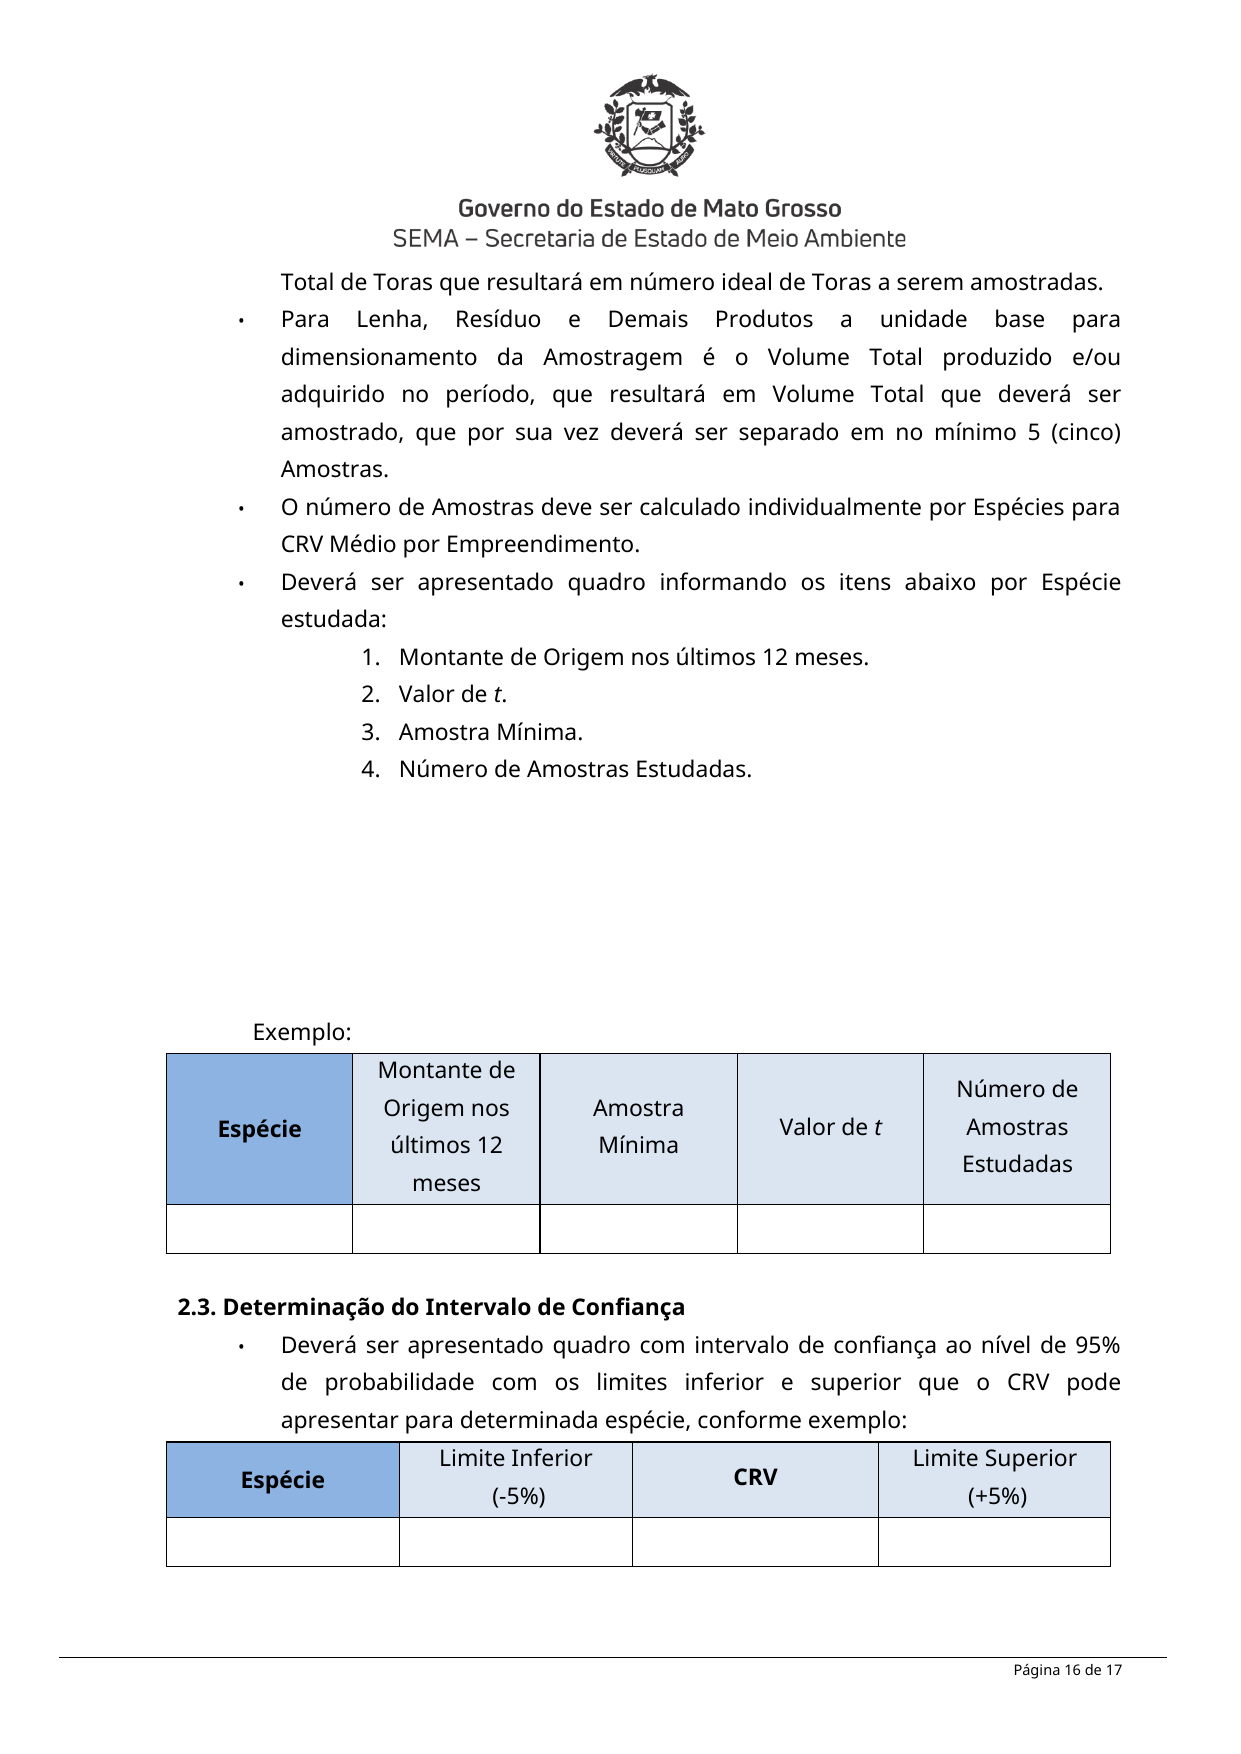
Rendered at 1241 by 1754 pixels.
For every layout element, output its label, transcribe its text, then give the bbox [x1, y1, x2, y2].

list Montante de Origem nos últimos 12 meses. [361, 641, 1122, 672]
table_header Espécie [167, 1054, 352, 1204]
table_cell [738, 1205, 923, 1253]
table_header Limite Inferior (-5%) [400, 1443, 632, 1517]
table_cell [353, 1205, 539, 1253]
text 2.3. Determinação do Intervalo de Confiança [177, 1291, 1122, 1323]
table_cell [167, 1205, 352, 1253]
table_cell [879, 1518, 1110, 1566]
list O número de Amostras deve ser calculado individualmente por Espécies para CRV Médio por Empreendimento. [236, 491, 1122, 559]
table_header Amostra Mínima [541, 1054, 737, 1204]
table_header Montante de Origem nos últimos 12 meses [353, 1054, 539, 1204]
list Para Lenha, Resíduo e Demais Produtos a unidade base para dimensionamento da Amostragem é o Volume Total produzido e/ou adquirido no período, que resultará em Volume Total que deverá ser amostrado, que por sua vez deverá ser separado em no mínimo 5 (cinco) Amostras. [236, 303, 1122, 484]
list Deverá ser apresentado quadro informando os itens abaixo por Espécie estudada: [236, 566, 1122, 634]
table_cell [167, 1518, 399, 1566]
table_header Espécie [167, 1443, 399, 1517]
list Deverá ser apresentado quadro com intervalo de confiança ao nível de 95% de probabilidade com os limites inferior e superior que o CRV pode apresentar para determinada espécie, conforme exemplo: [236, 1329, 1122, 1435]
list Amostra Mínima. [361, 716, 1122, 747]
table_cell [924, 1205, 1110, 1253]
table_header Número de Amostras Estudadas [924, 1054, 1110, 1204]
picture [393, 73, 906, 247]
table_header Limite Superior (+5%) [879, 1443, 1110, 1517]
table_cell [541, 1205, 737, 1253]
text Exemplo: [177, 1016, 1122, 1047]
table_cell [400, 1518, 632, 1566]
list Número de Amostras Estudadas. [361, 753, 1122, 784]
list Para toras, a unidade base para dimensionamento da Amostragem é número Total de Toras que resultará em número ideal de Toras a serem amostradas. [236, 266, 1122, 297]
list Valor de t. [361, 678, 1122, 709]
table_header CRV [633, 1443, 878, 1517]
table_header Valor de t [738, 1054, 923, 1204]
table_cell [633, 1518, 878, 1566]
